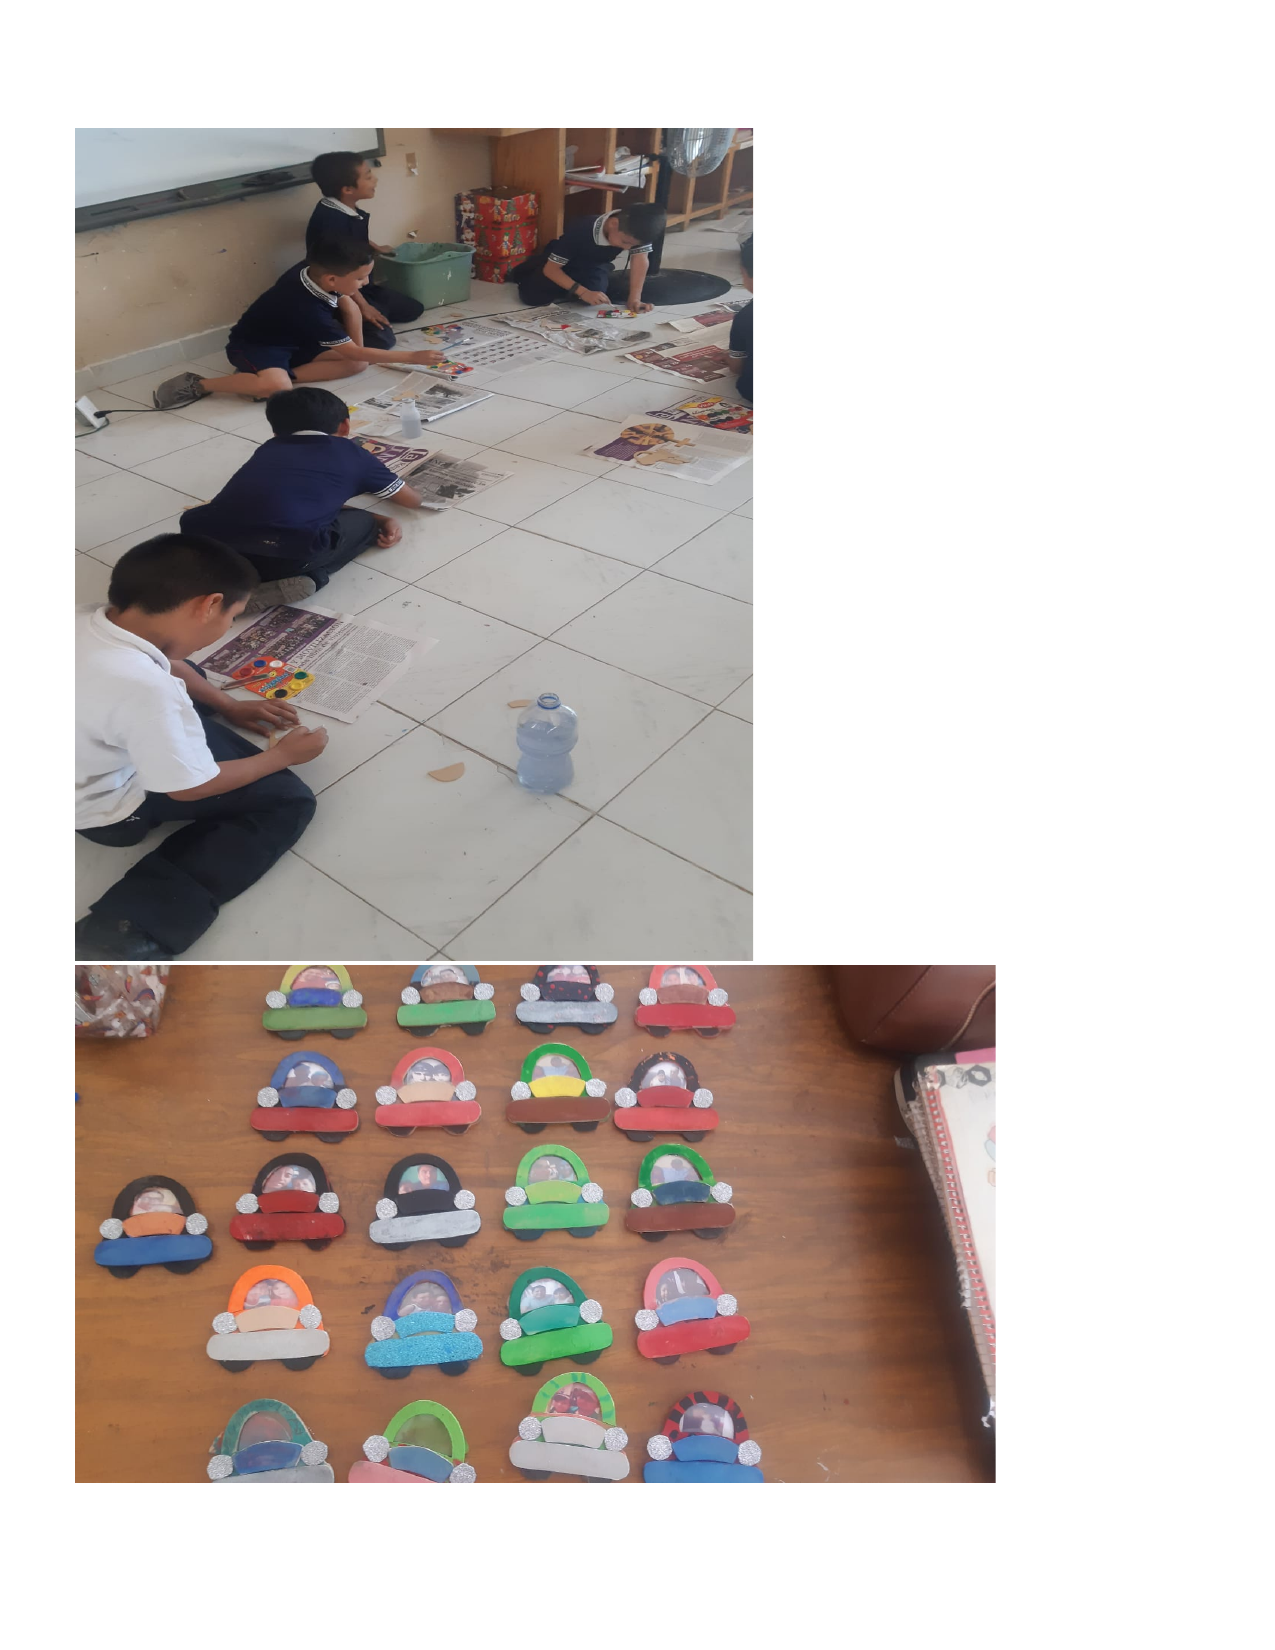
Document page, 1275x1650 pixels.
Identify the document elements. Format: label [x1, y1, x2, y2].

picture [75, 965, 996, 1483]
picture [75, 128, 754, 961]
